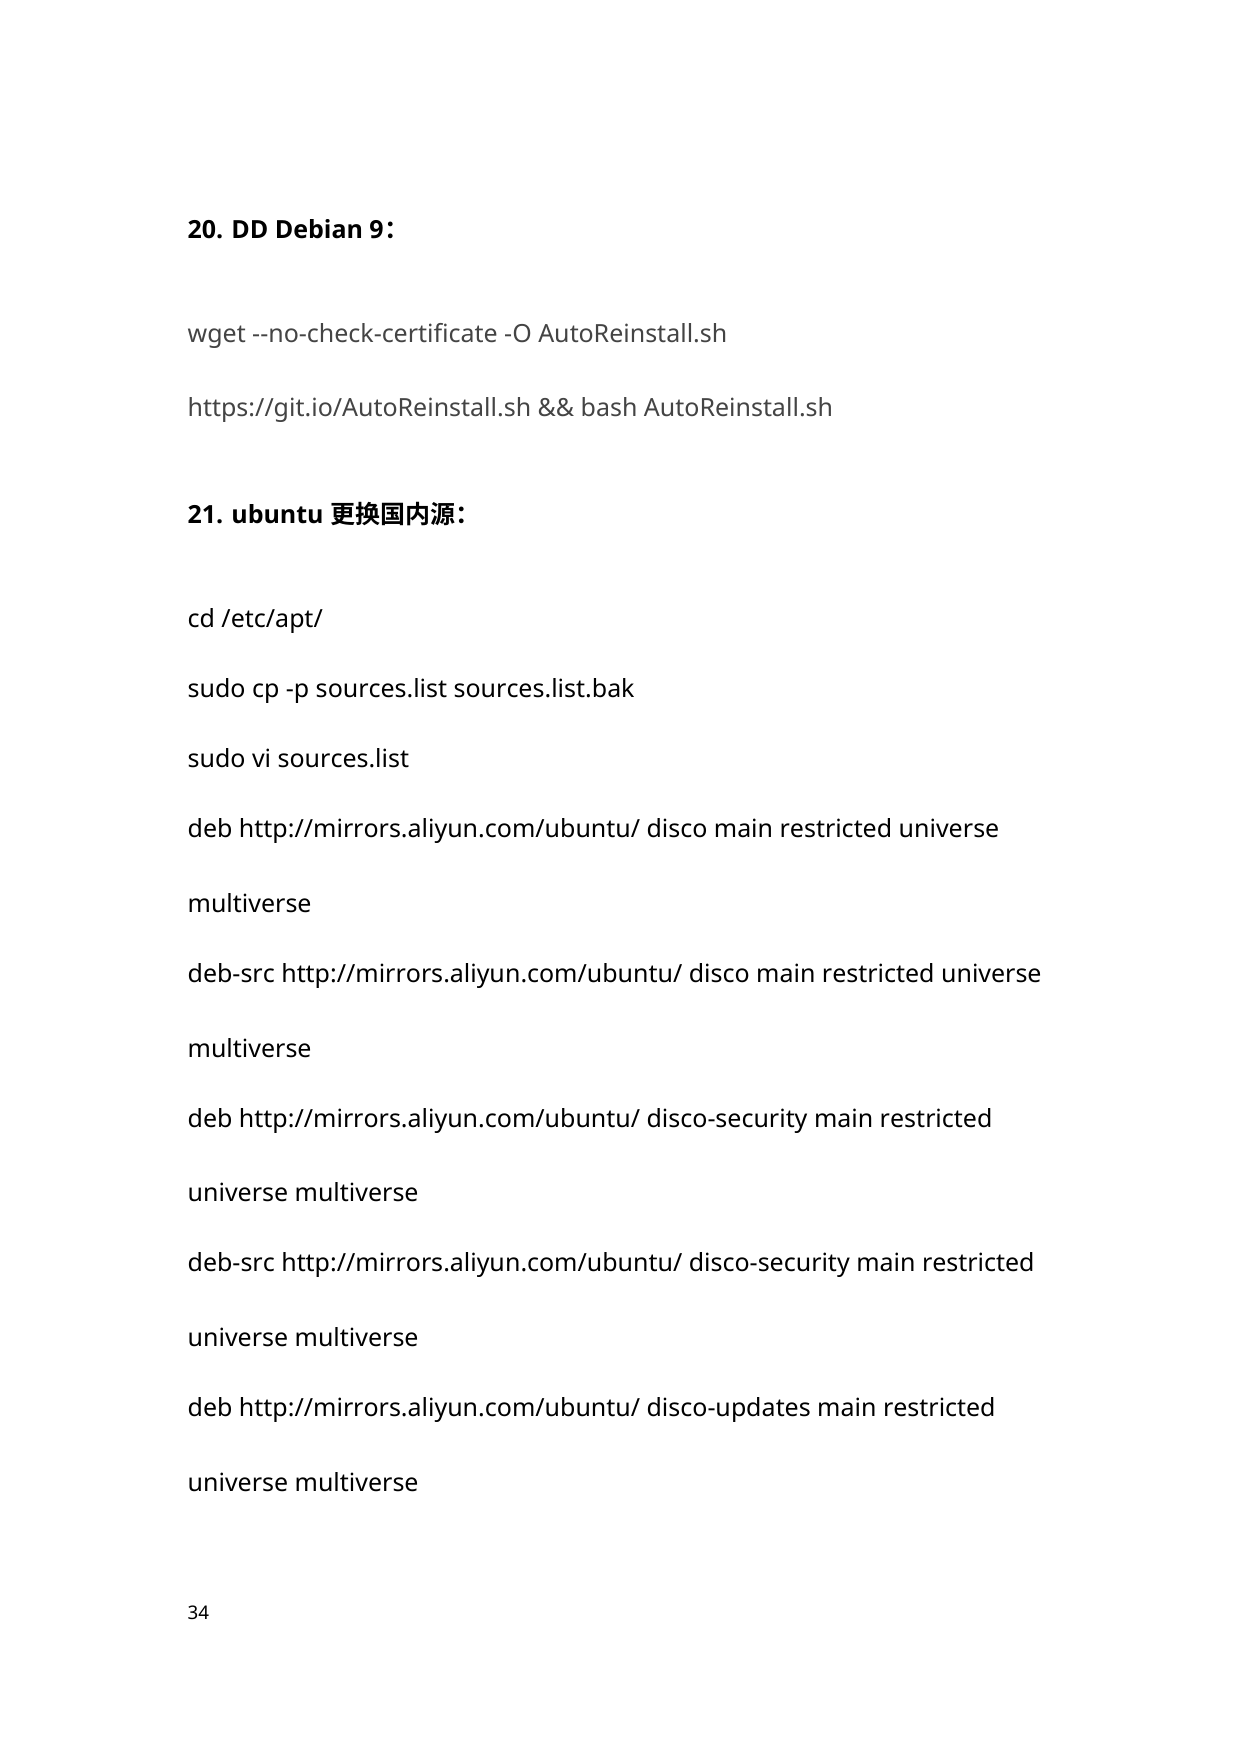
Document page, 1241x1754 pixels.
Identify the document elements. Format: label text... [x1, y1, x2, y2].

text deb http://mirrors.aliyun.com/ubuntu/ disco-updates main restricted universe multiverse [187, 1374, 1053, 1514]
text sudo cp -p sources.list sources.list.bak [187, 655, 1053, 720]
text deb http://mirrors.aliyun.com/ubuntu/ disco-security main restricted universe multiverse [187, 1085, 1053, 1224]
text sudo vi sources.list [187, 725, 1053, 790]
subtitle ubuntu 更换国内源： [187, 480, 1053, 545]
text cd /etc/apt/ [187, 585, 1053, 650]
text deb-src http://mirrors.aliyun.com/ubuntu/ disco-security main restricted universe multiverse [187, 1230, 1053, 1369]
text deb http://mirrors.aliyun.com/ubuntu/ disco main restricted universe multiverse [187, 795, 1053, 935]
subtitle DD Debian 9： [187, 195, 1053, 260]
text deb-src http://mirrors.aliyun.com/ubuntu/ disco main restricted universe multiverse [187, 940, 1053, 1080]
text wget --no-check-certificate -O AutoReinstall.sh https://git.io/AutoReinstall.sh && bash AutoReinstall.sh [187, 300, 1053, 440]
